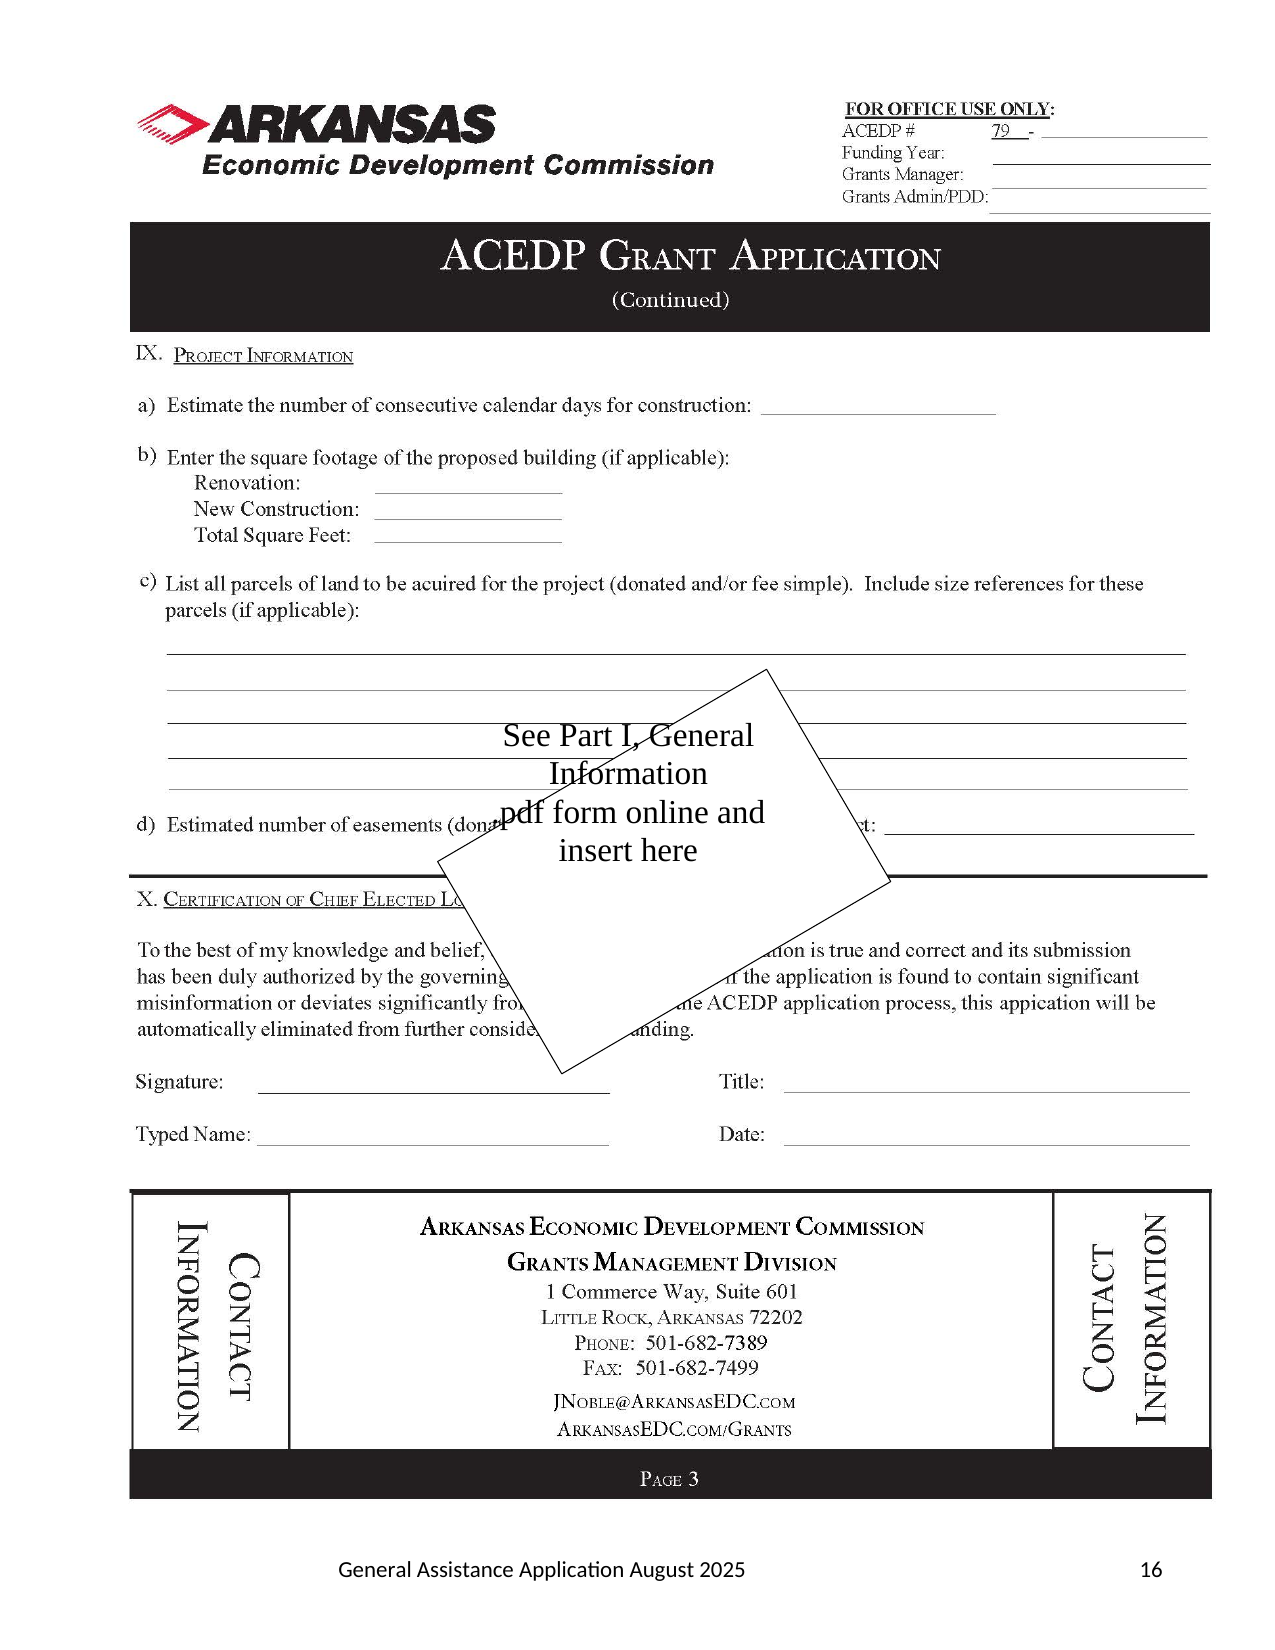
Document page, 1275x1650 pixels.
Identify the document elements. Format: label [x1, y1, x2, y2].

picture [112, 75, 1229, 1519]
